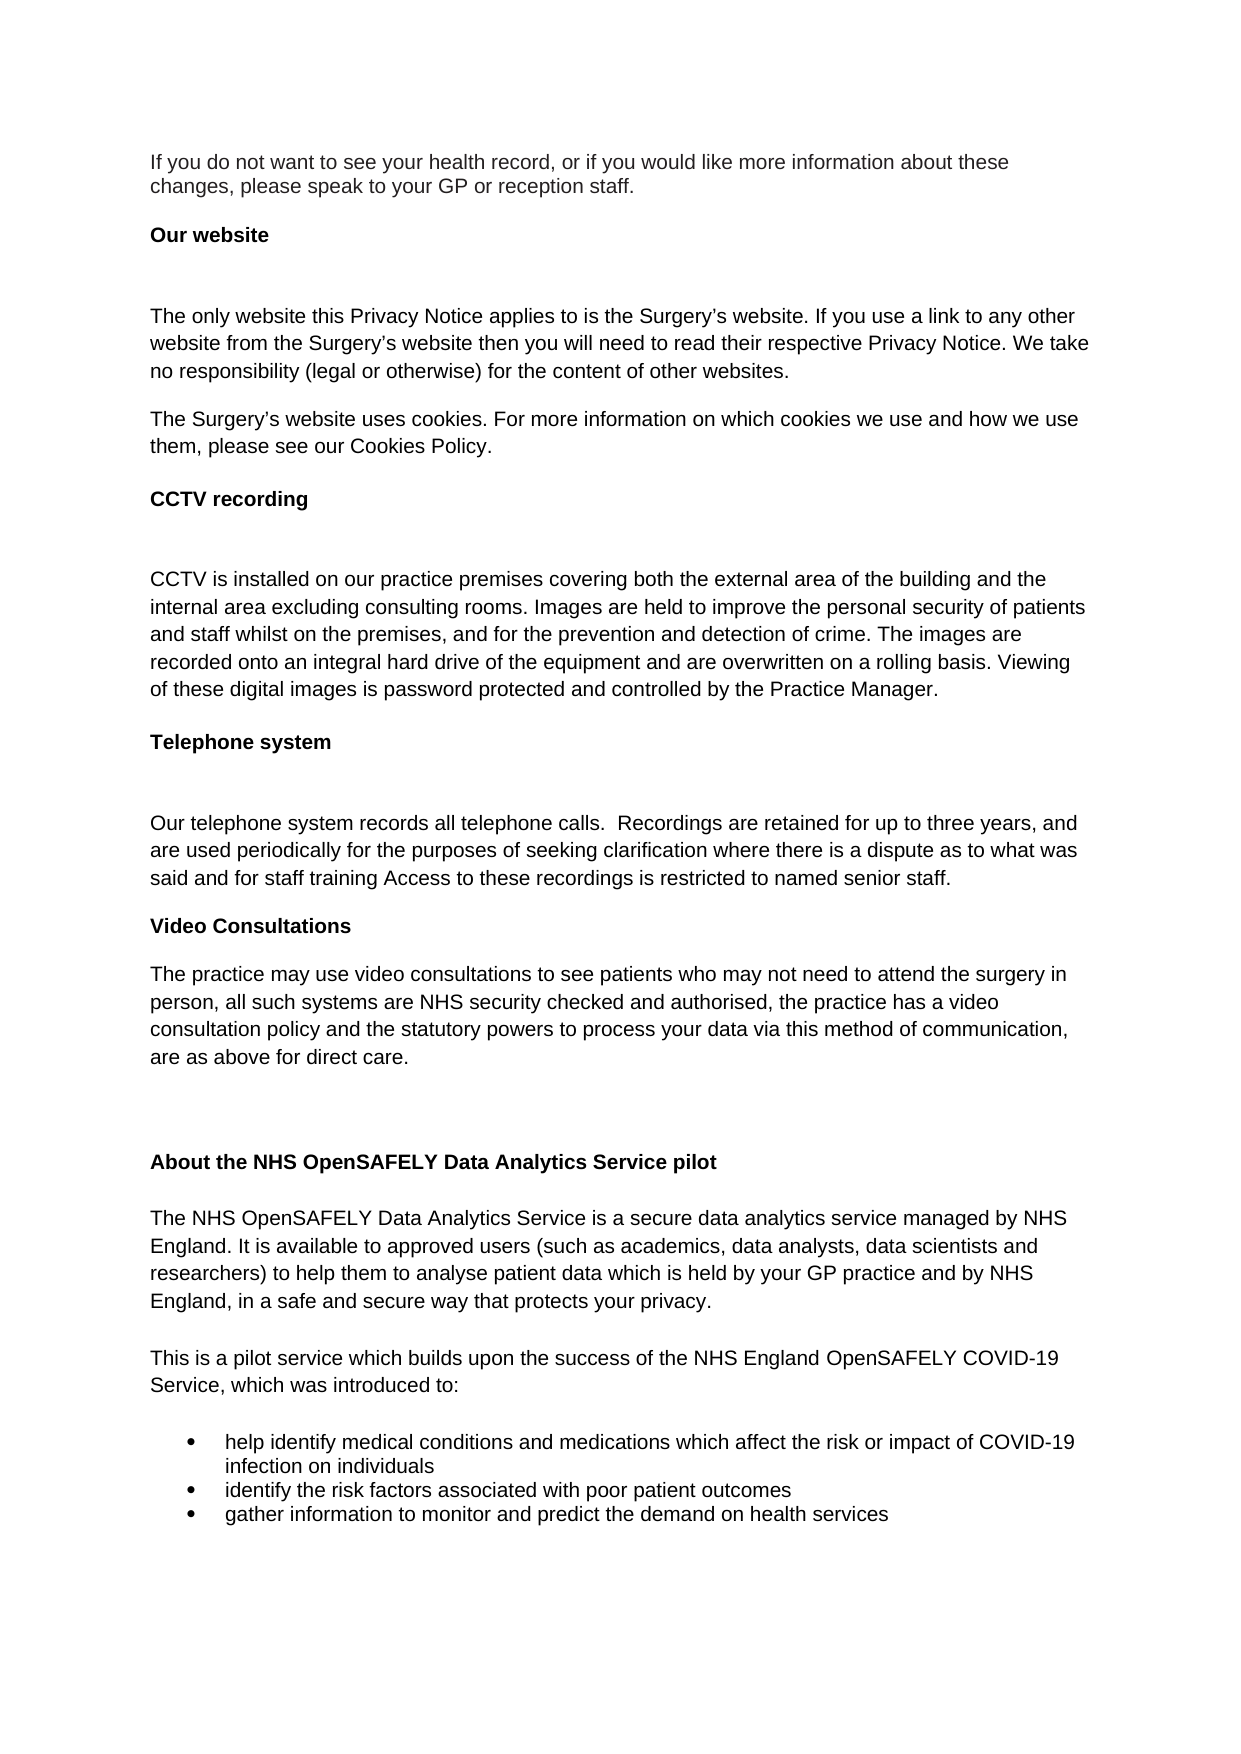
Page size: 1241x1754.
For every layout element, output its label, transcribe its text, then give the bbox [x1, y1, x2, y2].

subtitle Our website [150, 223, 1090, 247]
text The only website this Privacy Notice applies to is the Surgery’s website. If you use a link to any other website from the Surgery’s website then you will need to read their respective Privacy Notice. We take no responsibility (legal or otherwise) for the content of other websites. [150, 303, 1090, 382]
text About the NHS OpenSAFELY Data Analytics Service pilot [150, 1149, 1090, 1173]
text The practice may use video consultations to see patients who may not need to attend the surgery in person, all such systems are NHS security checked and authorised, the practice has a video consultation policy and the statutory powers to process your data via this method of communication, are as above for direct care. [150, 962, 1090, 1068]
text Video Consultations [150, 914, 1090, 938]
text Our telephone system records all telephone calls. Recordings are retained for up to three years, and are used periodically for the purposes of seeking clarification where there is a dispute as to what was said and for staff training Access to these recordings is restricted to named senior staff. [150, 810, 1090, 889]
list help identify medical conditions and medications which affect the risk or impact of COVID-19 infection on individuals [187, 1429, 1090, 1477]
text This is a pilot service which builds upon the success of the NHS England OpenSAFELY COVID-19 Service, which was introduced to: [150, 1345, 1090, 1397]
text The NHS OpenSAFELY Data Analytics Service is a secure data analytics service managed by NHS England. It is available to approved users (such as academics, data analysts, data scientists and researchers) to help them to analyse patient data which is held by your GP practice and by NHS England, in a safe and secure way that protects your privacy. [150, 1206, 1090, 1313]
list identify the risk factors associated with poor patient outcomes [187, 1477, 1090, 1502]
list gather information to monitor and predict the demand on health services [187, 1502, 1090, 1526]
text CCTV is installed on our practice premises covering both the external area of the building and the internal area excluding consulting rooms. Images are held to improve the personal security of patients and staff whilst on the premises, and for the prevention and detection of crime. The images are recorded onto an integral hard drive of the equipment and are overwritten on a rolling basis. Viewing of these digital images is password protected and controlled by the Practice Manager. [150, 567, 1090, 701]
subtitle CCTV recording [150, 487, 1090, 511]
text The Surgery’s website uses cookies. For more information on which cookies we use and how we use them, please see our Cookies Policy. [150, 407, 1090, 458]
text If you do not want to see your health record, or if you would like more information about these changes, please speak to your GP or reception staff. [150, 150, 1090, 198]
subtitle Telephone system [150, 730, 1090, 754]
